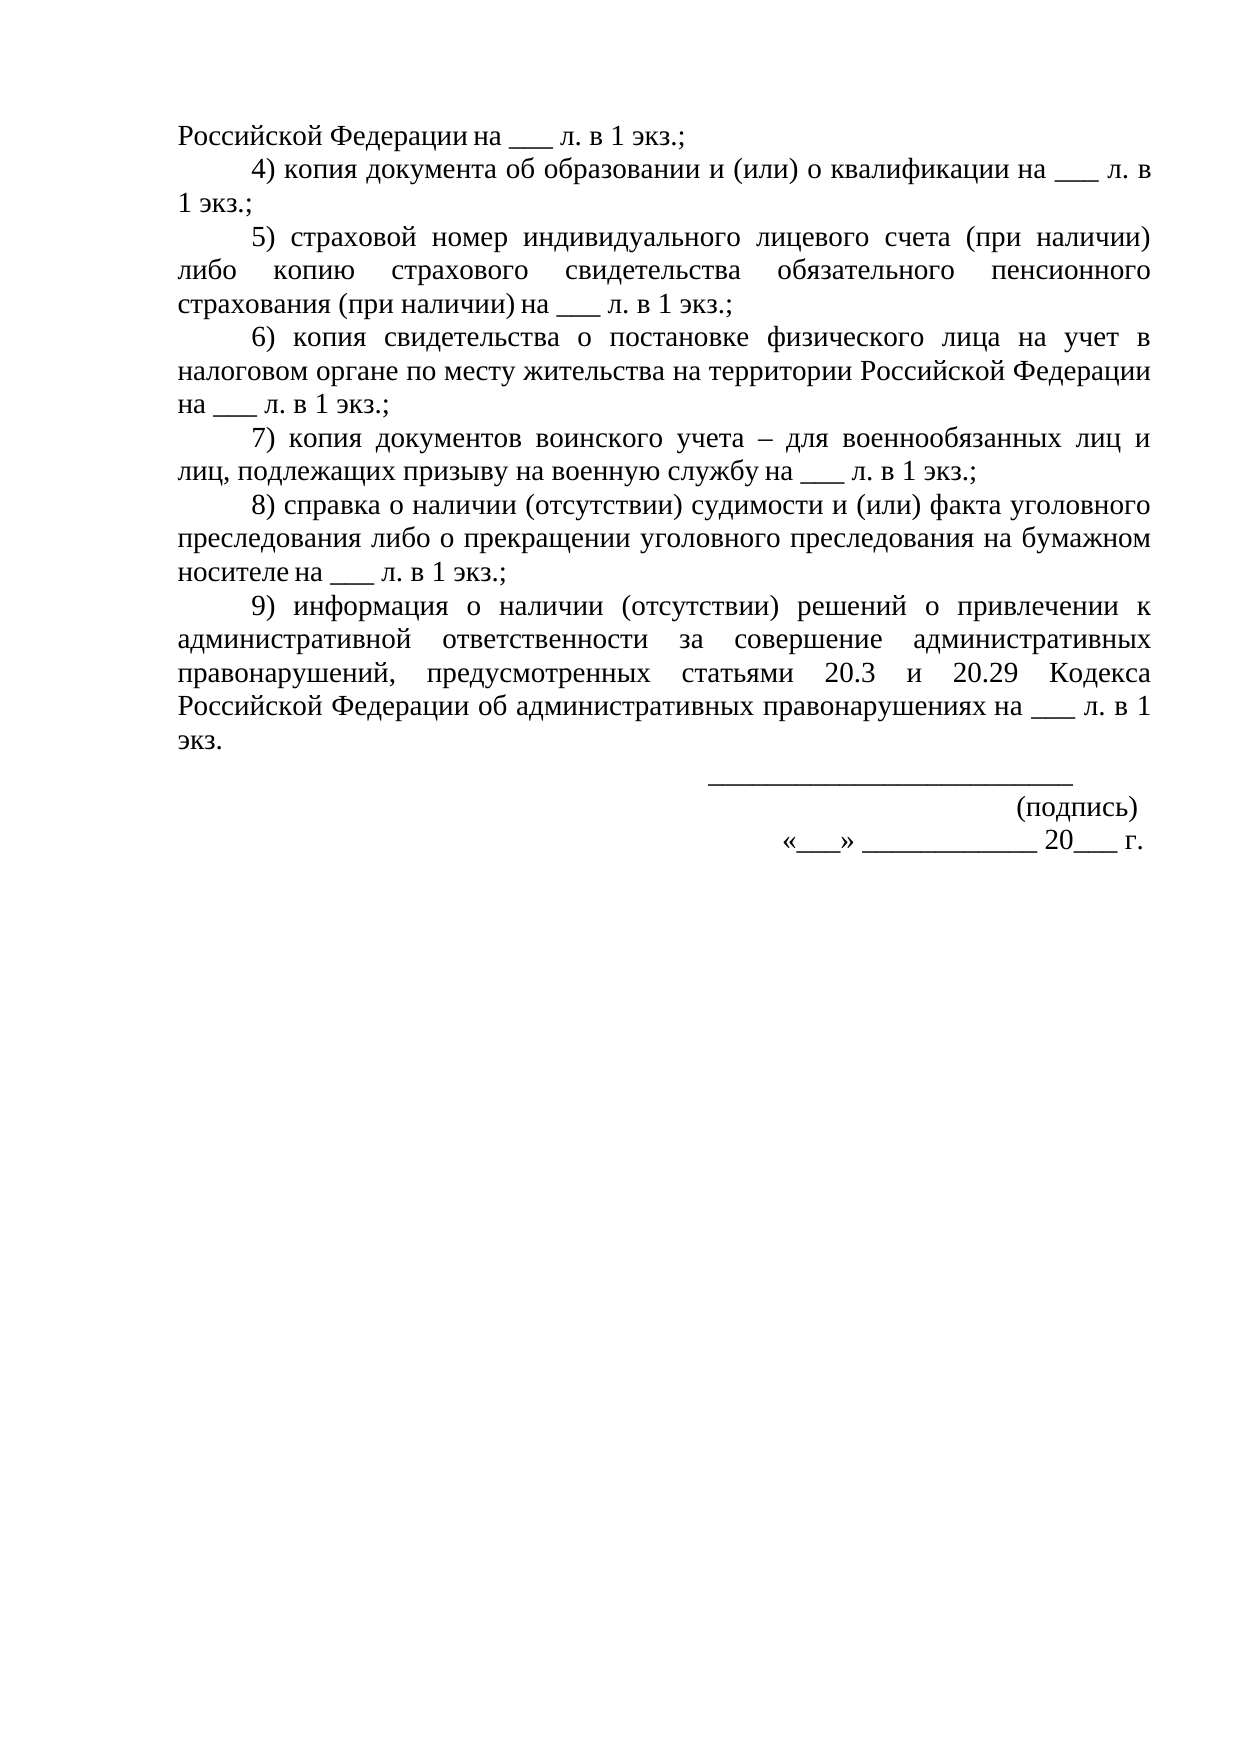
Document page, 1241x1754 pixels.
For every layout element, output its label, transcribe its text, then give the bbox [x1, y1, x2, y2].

text 5) страховой номер индивидуального лицевого счета (при наличии) либо копию страхового свидетельства обязательного пенсионного страхования (при наличии) на ___ л. в 1 экз.; [177, 219, 1152, 319]
text _________________________ [177, 755, 1152, 789]
text 6) копия свидетельства о постановке физического лица на учет в налоговом органе по месту жительства на территории Российской Федерации на ___ л. в 1 экз.; [177, 319, 1152, 420]
text (подпись) [177, 789, 1152, 822]
text «___» ____________ 20___ г. [177, 822, 1152, 889]
text 9) информация о наличии (отсутствии) решений о привлечении к административной ответственности за совершение административных правонарушений, предусмотренных статьями 20.3 и 20.29 Кодекса Российской Федерации об административных правонарушениях на ___ л. в 1 экз. [177, 588, 1152, 755]
text 8) справка о наличии (отсутствии) судимости и (или) факта уголовного преследования либо о прекращении уголовного преследования на бумажном носителе на ___ л. в 1 экз.; [177, 487, 1152, 588]
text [177, 118, 1152, 152]
text 4) копия документа об образовании и (или) о квалификации на ___ л. в 1 экз.; [177, 152, 1152, 219]
text 7) копия документов воинского учета – для военнообязанных лиц и лиц, подлежащих призыву на военную службу на ___ л. в 1 экз.; [177, 420, 1152, 487]
